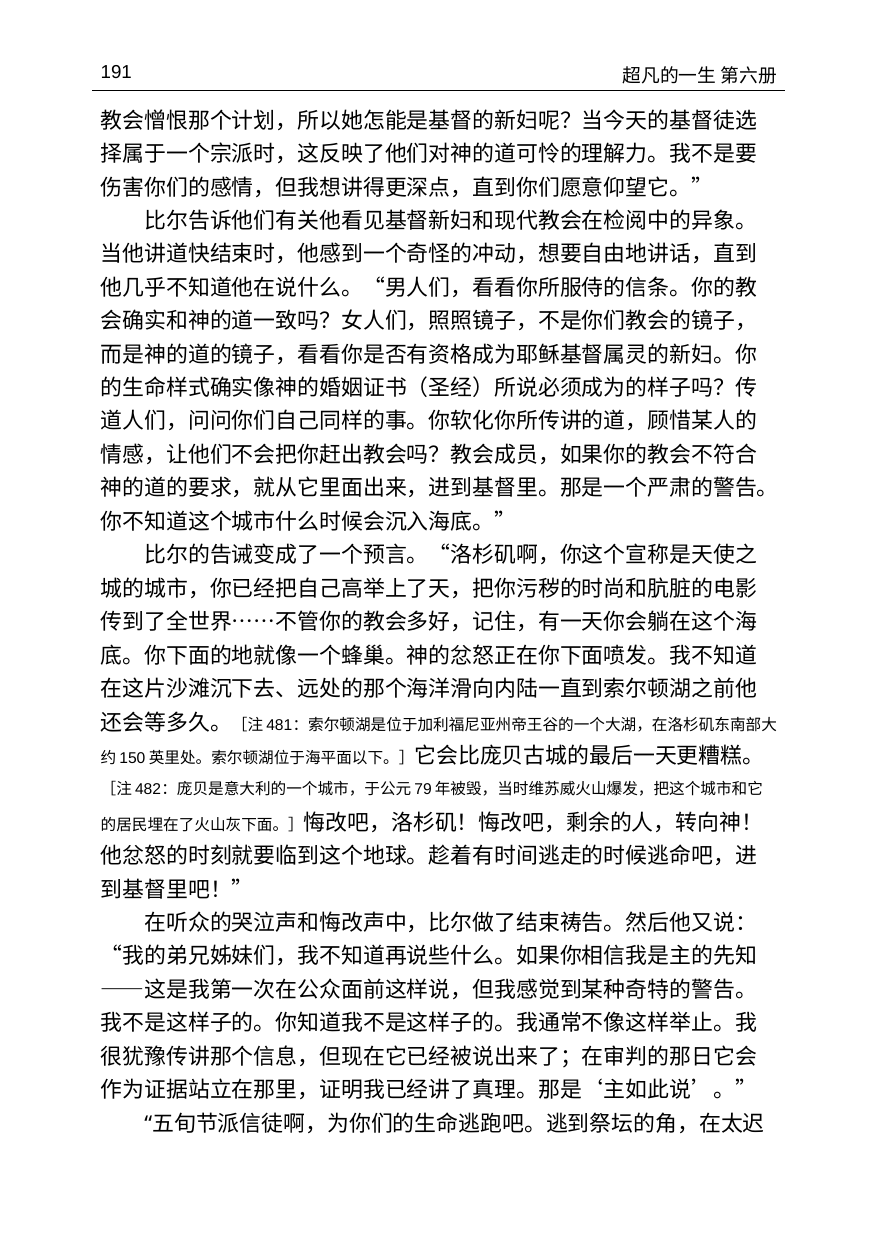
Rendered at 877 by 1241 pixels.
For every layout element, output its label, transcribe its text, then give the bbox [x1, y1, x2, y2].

text 比尔告诉他们有关他看见基督新妇和现代教会在检阅中的异象。当他讲道快结束时，他感到一个奇怪的冲动，想要自由地讲话，直到他几乎不知道他在说什么。“男人们，看看你所服侍的信条。你的教会确实和神的道一致吗？女人们，照照镜子，不是你们教会的镜子，而是神的道的镜子，看看你是否有资格成为耶稣基督属灵的新妇。你的生命样式确实像神的婚姻证书（圣经）所说必须成为的样子吗？传道人们，问问你们自己同样的事。你软化你所传讲的道，顾惜某人的情感，让他们不会把你赶出教会吗？教会成员，如果你的教会不符合神的道的要求，就从它里面出来，进到基督里。那是一个严肃的警告。你不知道这个城市什么时候会沉入海底。” [100, 202, 777, 536]
text 比尔的告诫变成了一个预言。“洛杉矶啊，你这个宣称是天使之城的城市，你已经把自己高举上了天，把你污秽的时尚和肮脏的电影传到了全世界……不管你的教会多好，记住，有一天你会躺在这个海底。你下面的地就像一个蜂巢。神的忿怒正在你下面喷发。我不知道在这片沙滩沉下去、远处的那个海洋滑向内陆一直到索尔顿湖之前他还会等多久。［注481：索尔顿湖是位于加利福尼亚州帝王谷的一个大湖，在洛杉矶东南部大约150英里处。索尔顿湖位于海平面以下。］它会比庞贝古城的最后一天更糟糕。［注482：庞贝是意大利的一个城市，于公元79年被毁，当时维苏威火山爆发，把这个城市和它的居民埋在了火山灰下面。］悔改吧，洛杉矶！悔改吧，剩余的人，转向神！他忿怒的时刻就要临到这个地球。趁着有时间逃走的时候逃命吧，进到基督里吧！” [100, 536, 777, 904]
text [100, 102, 777, 202]
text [100, 1105, 777, 1138]
text 在听众的哭泣声和悔改声中，比尔做了结束祷告。然后他又说：“我的弟兄姊妹们，我不知道再说些什么。如果你相信我是主的先知——这是我第一次在公众面前这样说，但我感觉到某种奇特的警告。我不是这样子的。你知道我不是这样子的。我通常不像这样举止。我很犹豫传讲那个信息，但现在它已经被说出来了；在审判的那日它会作为证据站立在那里，证明我已经讲了真理。那是‘主如此说’。” [100, 904, 777, 1105]
